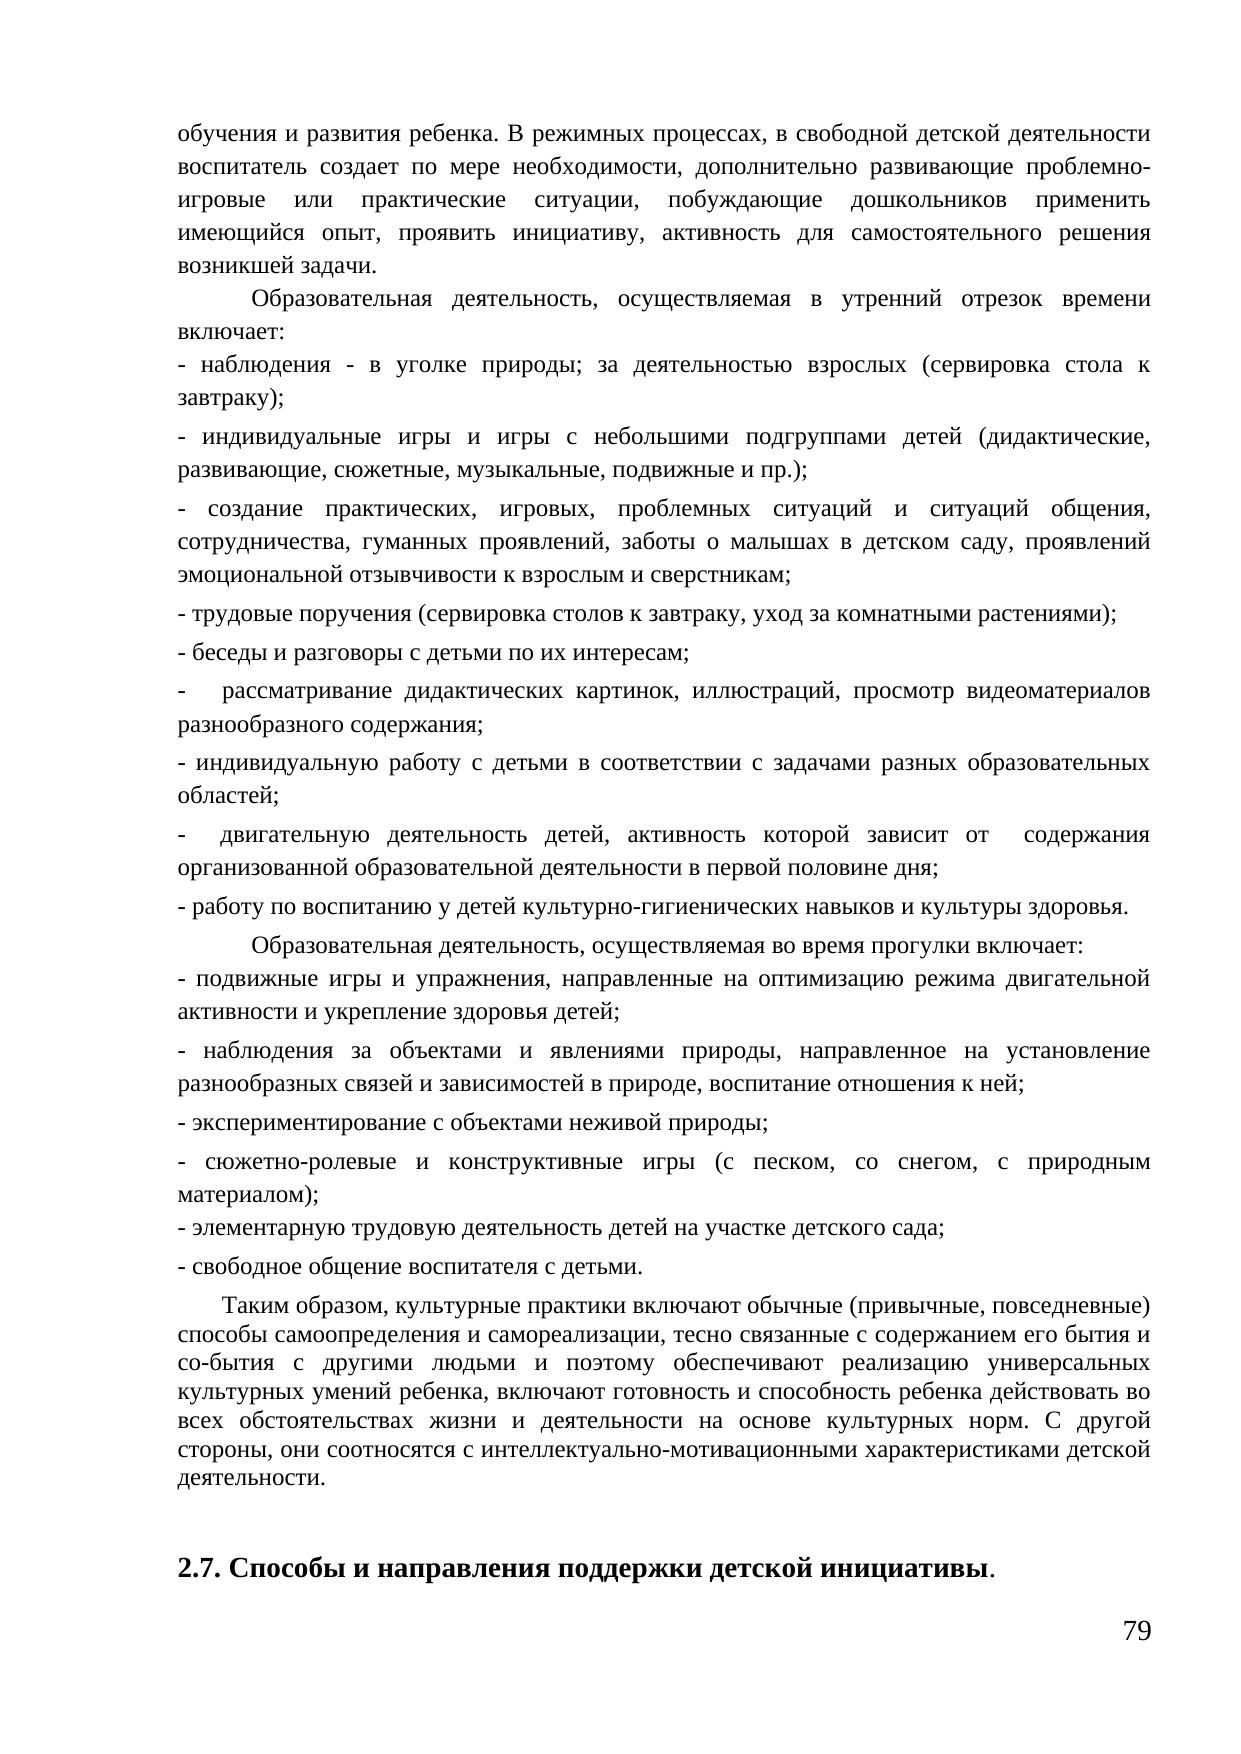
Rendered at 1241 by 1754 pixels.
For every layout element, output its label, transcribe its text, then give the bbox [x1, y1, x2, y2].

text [177, 118, 1152, 279]
text - экспериментирование с объектами неживой природы; [177, 1107, 1152, 1136]
text Таким образом, культурные практики включают обычные (привычные, повседневные) способы самоопределения и самореализации, тесно связанные с содержанием его бытия и со-бытия с другими людьми и поэтому обеспечивают реализацию универсальных культурных умений ребенка, включают готовность и способность ребенка действовать во всех обстоятельствах жизни и деятельности на основе культурных норм. С другой стороны, они соотносятся с интеллектуально-мотивационными характеристиками детской деятельности. [177, 1290, 1152, 1491]
text - сюжетно-ролевые и конструктивные игры (с песком, со снегом, с природным материалом); - элементарную трудовую деятельность детей на участке детского сада; [177, 1146, 1152, 1241]
text - рассматривание дидактических картинок, иллюстраций, просмотр видеоматериалов разнообразного содержания; [177, 676, 1152, 737]
text - свободное общение воспитателя с детьми. [177, 1251, 1152, 1280]
text - двигательную деятельность детей, активность которой зависит от содержания организованной образовательной деятельности в первой половине дня; [177, 819, 1152, 881]
text - индивидуальную работу с детьми в соответствии с задачами разных образовательных областей; [177, 747, 1152, 809]
text - индивидуальные игры и игры с небольшими подгруппами детей (дидактические, развивающие, сюжетные, музыкальные, подвижные и пр.); [177, 421, 1152, 483]
text - подвижные игры и упражнения, направленные на оптимизацию режима двигательной активности и укрепление здоровья детей; [177, 963, 1152, 1025]
text - работу по воспитанию у детей культурно-гигиенических навыков и культуры здоровья. [177, 891, 1152, 920]
text Образовательная деятельность, осуществляемая во время прогулки включает: [177, 930, 1152, 959]
text - наблюдения за объектами и явлениями природы, направленное на установление разнообразных связей и зависимостей в природе, воспитание отношения к ней; [177, 1035, 1152, 1097]
text 2.7. Способы и направления поддержки детской инициативы. [177, 1550, 1152, 1583]
text - создание практических, игровых, проблемных ситуаций и ситуаций общения, сотрудничества, гуманных проявлений, заботы о малышах в детском саду, проявлений эмоциональной отзывчивости к взрослым и сверстникам; [177, 493, 1152, 588]
text - наблюдения - в уголке природы; за деятельностью взрослых (сервировка стола к завтраку); [177, 349, 1152, 411]
text - беседы и разговоры с детьми по их интересам; [177, 637, 1152, 666]
text Образовательная деятельность, осуществляемая в утренний отрезок времени включает: [177, 283, 1152, 345]
text - трудовые поручения (сервировка столов к завтраку, уход за комнатными растениями); [177, 598, 1152, 627]
